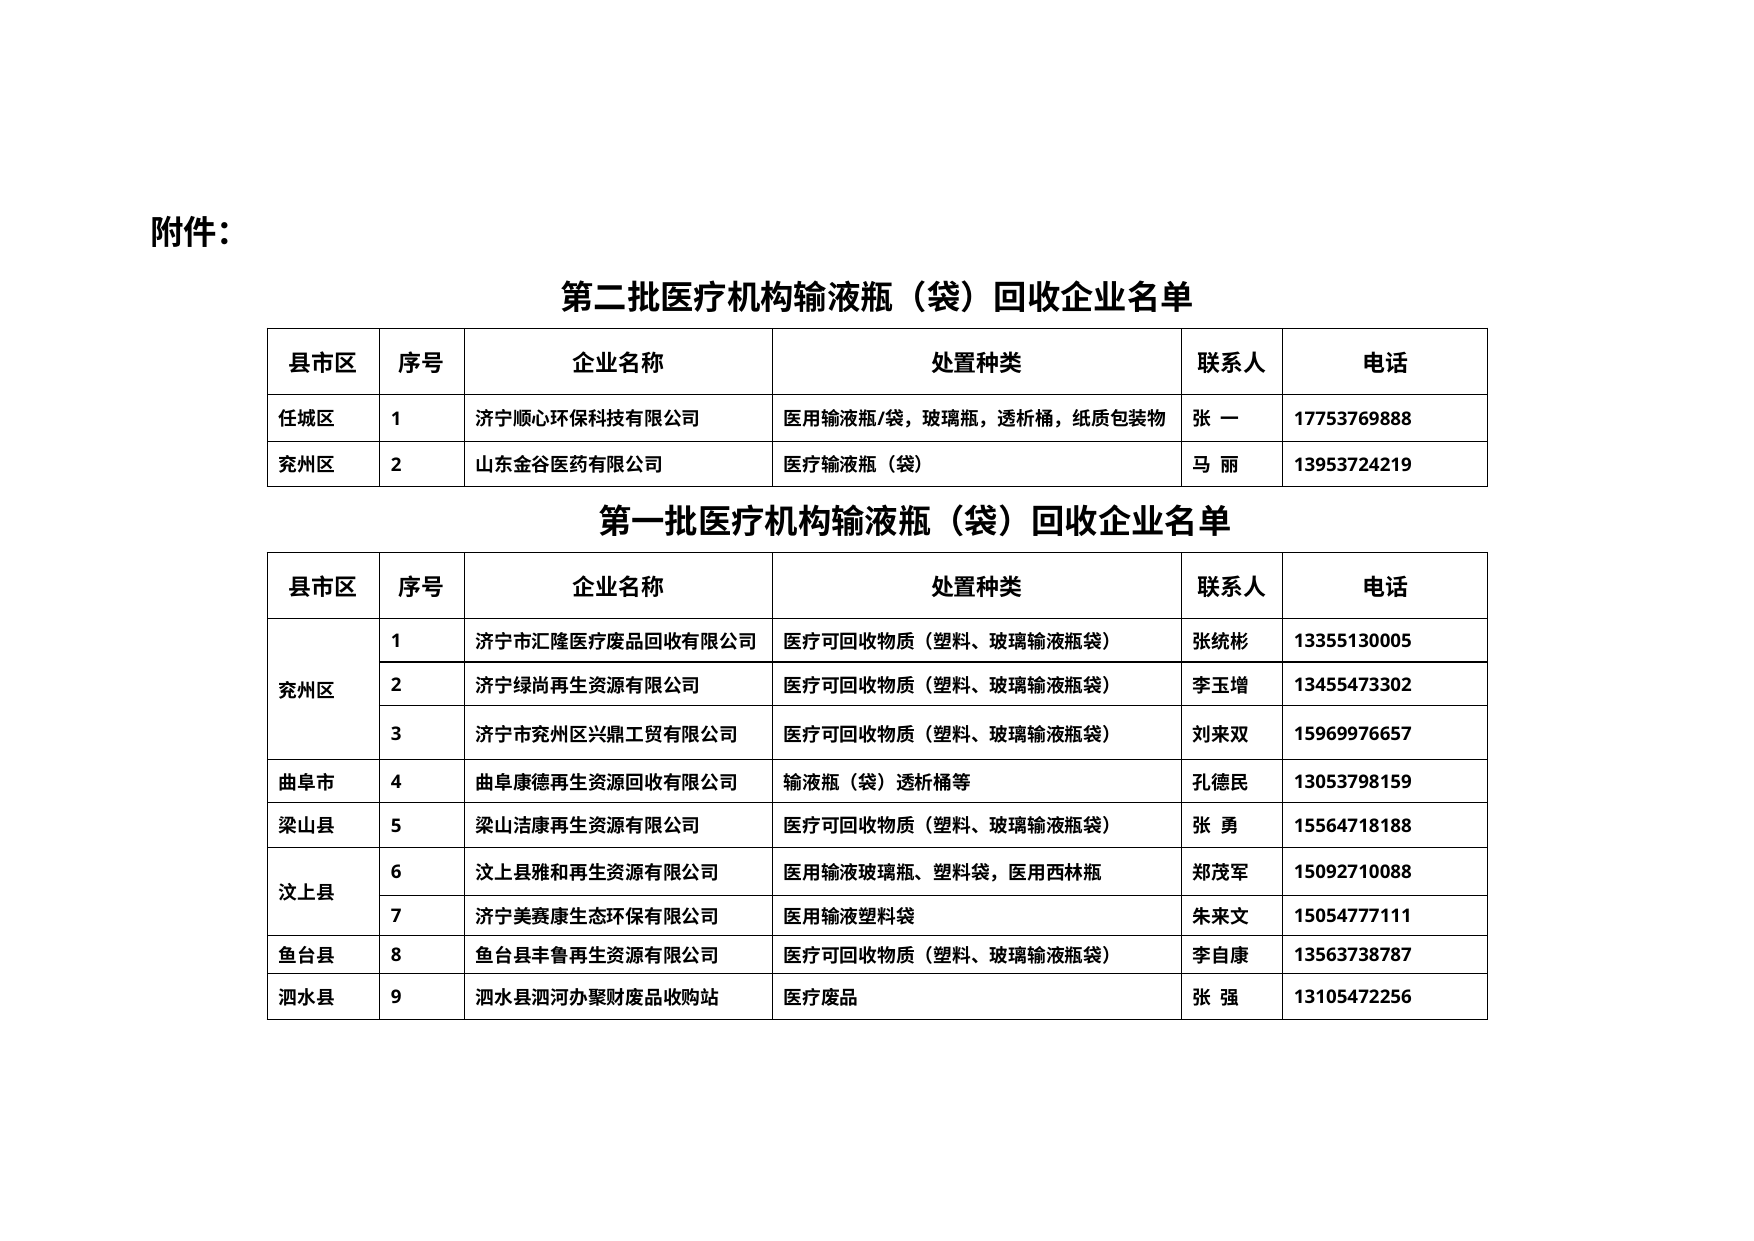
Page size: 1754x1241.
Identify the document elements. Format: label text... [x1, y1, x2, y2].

table_cell 医用输液玻璃瓶、塑料袋，医用西林瓶 [772, 848, 1181, 895]
table_cell 1 [380, 619, 463, 661]
table_cell 医疗可回收物质（塑料、玻璃输液瓶袋） [772, 803, 1181, 847]
table_header 序号 [380, 329, 463, 394]
table_cell 9 [380, 974, 463, 1019]
table_cell 曲阜康德再生资源回收有限公司 [464, 760, 771, 802]
table_cell 张统彬 [1182, 619, 1282, 661]
table_cell 郑茂军 [1182, 848, 1282, 895]
table_header 联系人 [1182, 329, 1282, 394]
text 附件： [150, 198, 1604, 263]
table_header 处置种类 [772, 329, 1181, 394]
table_cell 6 [380, 848, 463, 895]
table_cell 汶上县 [268, 848, 379, 935]
table_cell 15969976657 [1283, 706, 1487, 759]
table_cell 张 强 [1182, 974, 1282, 1019]
table_cell 济宁市兖州区兴鼎工贸有限公司 [464, 706, 771, 759]
table_cell 济宁市汇隆医疗废品回收有限公司 [464, 619, 771, 661]
table_cell 鱼台县丰鲁再生资源有限公司 [464, 936, 771, 973]
table_cell 医用输液瓶/袋，玻璃瓶，透析桶，纸质包装物 [772, 395, 1181, 441]
table_cell 兖州区 [268, 619, 379, 759]
table_cell 梁山洁康再生资源有限公司 [464, 803, 771, 847]
table_cell 7 [380, 896, 463, 935]
table_header 处置种类 [772, 553, 1181, 618]
table_header 联系人 [1182, 553, 1282, 618]
table_cell 泗水县泗河办聚财废品收购站 [464, 974, 771, 1019]
table_cell 医疗可回收物质（塑料、玻璃输液瓶袋） [772, 936, 1181, 973]
table_cell 张 勇 [1182, 803, 1282, 847]
table_cell 医疗可回收物质（塑料、玻璃输液瓶袋） [772, 706, 1181, 759]
table_cell 兖州区 [268, 442, 379, 486]
text 第二批医疗机构输液瓶（袋）回收企业名单 [150, 263, 1604, 328]
table_cell 刘来双 [1182, 706, 1282, 759]
table_cell 13053798159 [1283, 760, 1487, 802]
table_cell 医疗输液瓶（袋） [772, 442, 1181, 486]
table_cell 马 丽 [1182, 442, 1282, 486]
table_header 县市区 [268, 329, 379, 394]
table_cell 张 一 [1182, 395, 1282, 441]
table_cell 济宁美赛康生态环保有限公司 [464, 896, 771, 935]
table_cell 曲阜市 [268, 760, 379, 802]
table_cell 2 [380, 663, 463, 705]
table_cell 15092710088 [1283, 848, 1487, 895]
table_cell 15564718188 [1283, 803, 1487, 847]
table_cell 李自康 [1182, 936, 1282, 973]
table_cell 朱来文 [1182, 896, 1282, 935]
table_header 县市区 [268, 553, 379, 618]
table_cell 5 [380, 803, 463, 847]
table_cell 4 [380, 760, 463, 802]
table_cell 13105472256 [1283, 974, 1487, 1019]
table_cell 输液瓶（袋）透析桶等 [772, 760, 1181, 802]
table_cell 济宁绿尚再生资源有限公司 [464, 663, 771, 705]
table_cell 医用输液塑料袋 [772, 896, 1181, 935]
table_cell 1 [380, 395, 463, 441]
table_cell 李玉增 [1182, 663, 1282, 705]
text 第一批医疗机构输液瓶（袋）回收企业名单 [150, 487, 1604, 552]
table_cell 孔德民 [1182, 760, 1282, 802]
table_cell 8 [380, 936, 463, 973]
table_cell 13563738787 [1283, 936, 1487, 973]
table_cell 13455473302 [1283, 663, 1487, 705]
table_cell 医疗可回收物质（塑料、玻璃输液瓶袋） [772, 663, 1181, 705]
table_cell 13953724219 [1283, 442, 1487, 486]
table_cell 泗水县 [268, 974, 379, 1019]
table_header 企业名称 [464, 329, 771, 394]
table_cell 汶上县雅和再生资源有限公司 [464, 848, 771, 895]
table_cell 15054777111 [1283, 896, 1487, 935]
table_header 序号 [380, 553, 463, 618]
table_header 电话 [1283, 553, 1487, 618]
table_cell 医疗废品 [772, 974, 1181, 1019]
table_cell 梁山县 [268, 803, 379, 847]
table_cell 3 [380, 706, 463, 759]
table_cell 鱼台县 [268, 936, 379, 973]
table_header 企业名称 [464, 553, 771, 618]
table_header 电话 [1283, 329, 1487, 394]
table_cell 任城区 [268, 395, 379, 441]
table_cell 17753769888 [1283, 395, 1487, 441]
table_cell 13355130005 [1283, 619, 1487, 661]
table_cell 济宁顺心环保科技有限公司 [464, 395, 771, 441]
table_cell 2 [380, 442, 463, 486]
table_cell 山东金谷医药有限公司 [464, 442, 771, 486]
table_cell 医疗可回收物质（塑料、玻璃输液瓶袋） [772, 619, 1181, 661]
